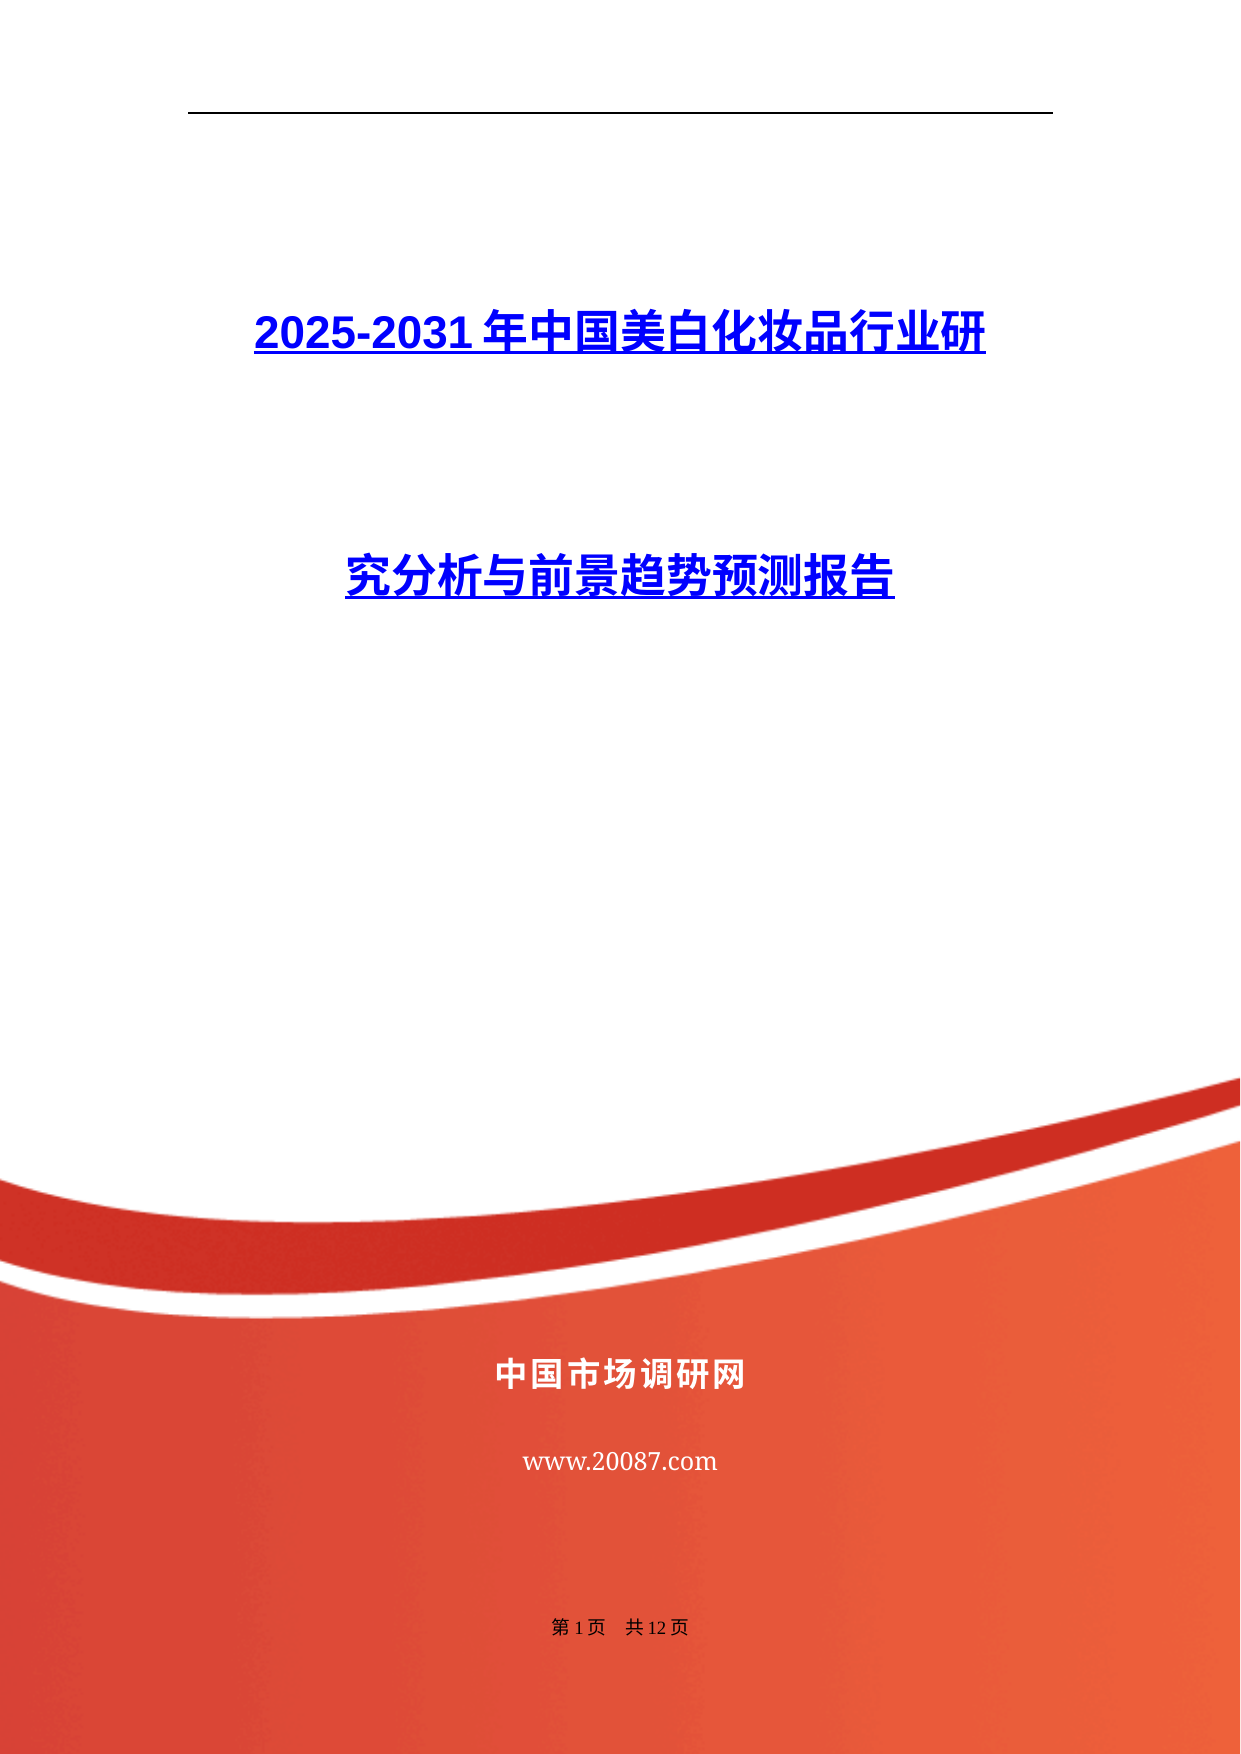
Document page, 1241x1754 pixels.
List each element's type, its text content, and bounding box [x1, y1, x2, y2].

text www.20087.com [187, 1428, 1053, 1493]
table_header 2025-2031年中国美白化妆品行业研究分析与前景趋势预测报告 [188, 207, 1053, 773]
picture [0, 1006, 1241, 1754]
subtitle 中国市场调研网 [187, 1339, 1053, 1404]
